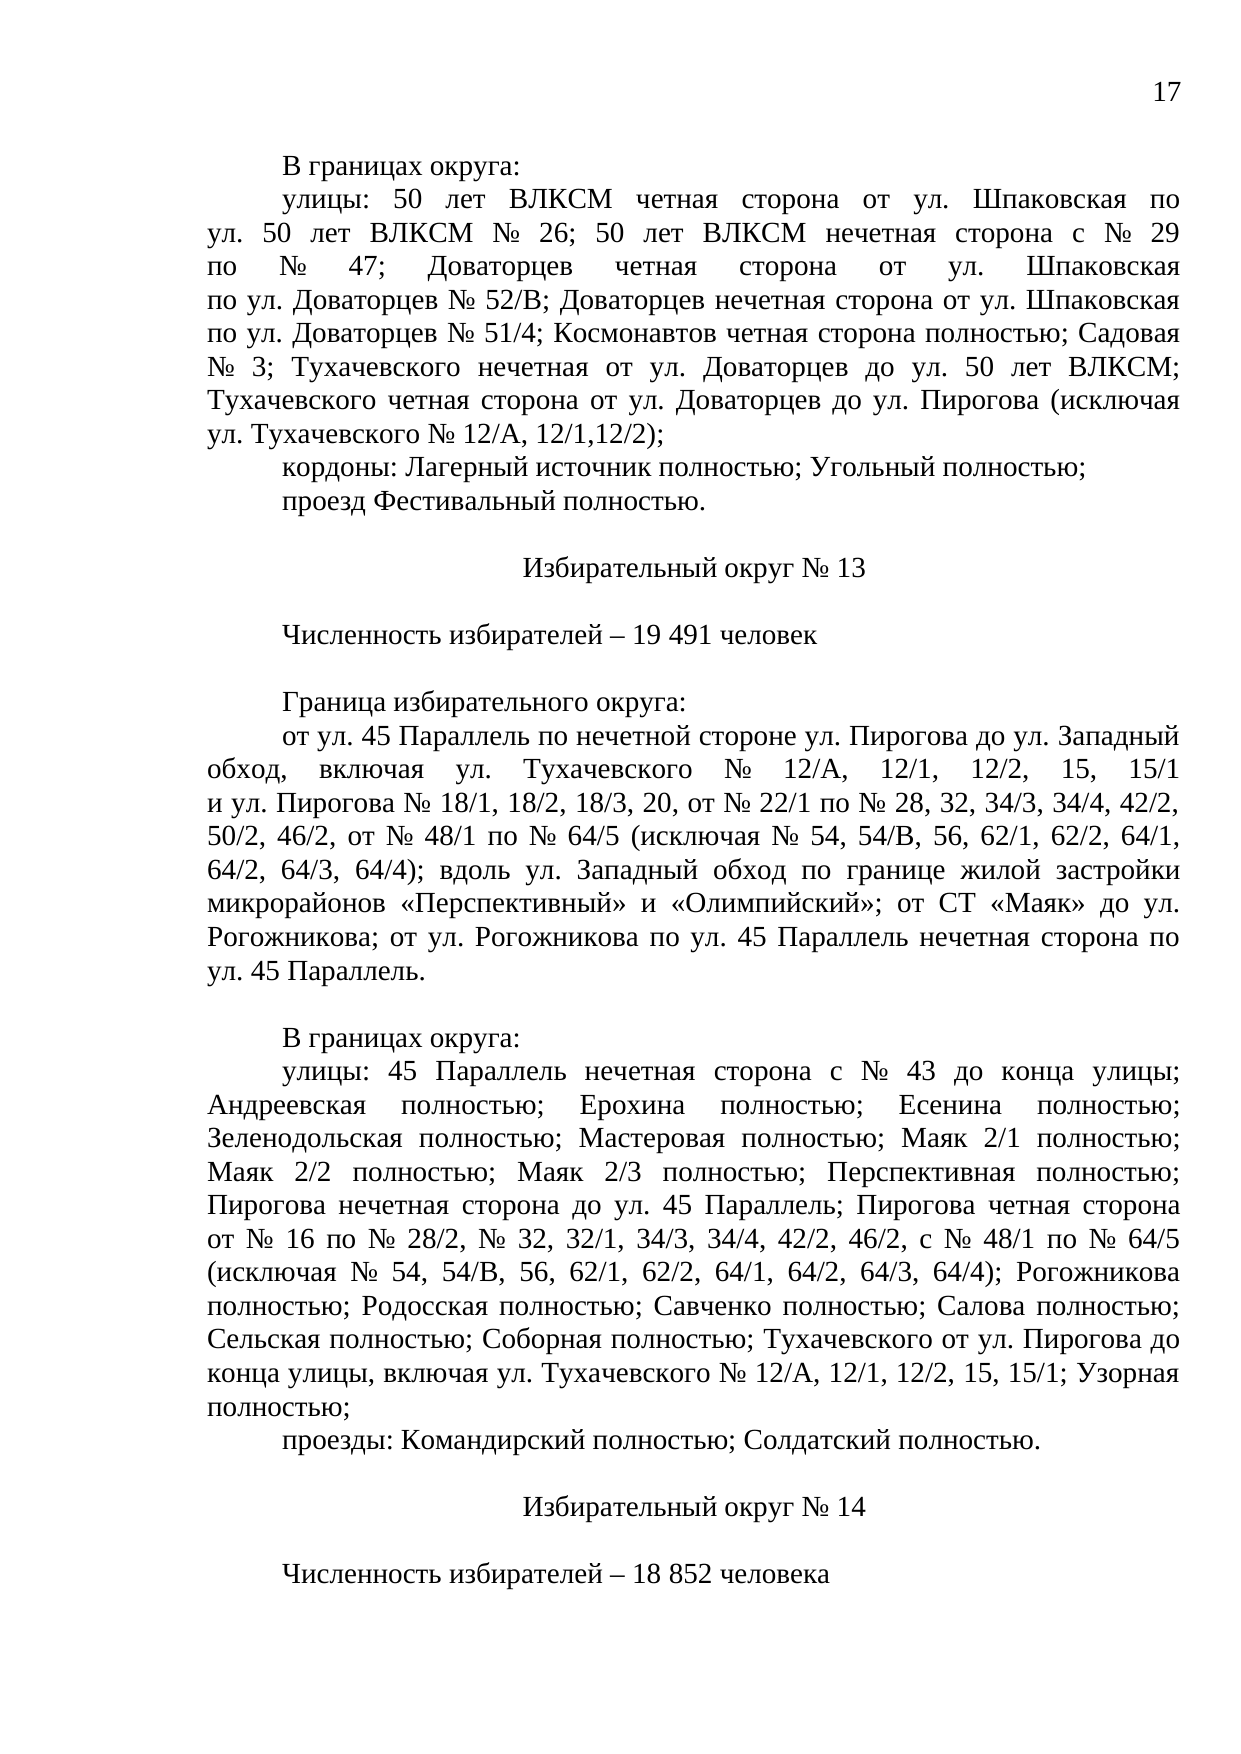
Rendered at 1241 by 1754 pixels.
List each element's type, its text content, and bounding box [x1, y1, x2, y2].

text Избирательный округ № 14 [207, 1489, 1181, 1523]
text проезды: Командирский полностью; Солдатский полностью. [207, 1422, 1181, 1456]
text Избирательный округ № 13 [207, 550, 1181, 584]
text от ул. 45 Параллель по нечетной стороне ул. Пирогова до ул. Западный обход, включая ул. Тухачевского № 12/А, 12/1, 12/2, 15, 15/1 и ул. Пирогова № 18/1, 18/2, 18/3, 20, от № 22/1 по № 28, 32, 34/3, 34/4, 42/2, 50/2, 46/2, от № 48/1 по № 64/5 (исключая № 54, 54/В, 56, 62/1, 62/2, 64/1, 64/2, 64/3, 64/4); вдоль ул. Западный обход по границе жилой застройки микрорайонов «Перспективный» и «Олимпийский»; от СТ «Маяк» до ул. Рогожникова; от ул. Рогожникова по ул. 45 Параллель нечетная сторона по ул. 45 Параллель. [207, 718, 1181, 986]
text В границах округа: [207, 148, 1181, 181]
text кордоны: Лагерный источник полностью; Угольный полностью; [207, 449, 1181, 483]
text проезд Фестивальный полностью. [207, 483, 1181, 517]
text улицы: 45 Параллель нечетная сторона с № 43 до конца улицы; Андреевская полностью; Ерохина полностью; Есенина полностью; Зеленодольская полностью; Мастеровая полностью; Маяк 2/1 полностью; Маяк 2/2 полностью; Маяк 2/3 полностью; Перспективная полностью; Пирогова нечетная сторона до ул. 45 Параллель; Пирогова четная сторона от № 16 по № 28/2, № 32, 32/1, 34/3, 34/4, 42/2, 46/2, с № 48/1 по № 64/5 (исключая № 54, 54/В, 56, 62/1, 62/2, 64/1, 64/2, 64/3, 64/4); Рогожникова полностью; Родосская полностью; Савченко полностью; Салова полностью; Сельская полностью; Соборная полностью; Тухачевского от ул. Пирогова до конца улицы, включая ул. Тухачевского № 12/А, 12/1, 12/2, 15, 15/1; Узорная полностью; [207, 1053, 1181, 1422]
text Численность избирателей – 19 491 человек [207, 617, 1181, 651]
text В границах округа: [207, 1020, 1181, 1053]
text улицы: 50 лет ВЛКСМ четная сторона от ул. Шпаковская по ул. 50 лет ВЛКСМ № 26; 50 лет ВЛКСМ нечетная сторона с № 29 по № 47; Доваторцев четная сторона от ул. Шпаковская по ул. Доваторцев № 52/В; Доваторцев нечетная сторона от ул. Шпаковская по ул. Доваторцев № 51/4; Космонавтов четная сторона полностью; Садовая № 3; Тухачевского нечетная от ул. Доваторцев до ул. 50 лет ВЛКСМ; Тухачевского четная сторона от ул. Доваторцев до ул. Пирогова (исключая ул. Тухачевского № 12/А, 12/1,12/2); [207, 181, 1181, 449]
text Граница избирательного округа: [207, 684, 1181, 718]
text Численность избирателей – 18 852 человека [207, 1556, 1181, 1590]
